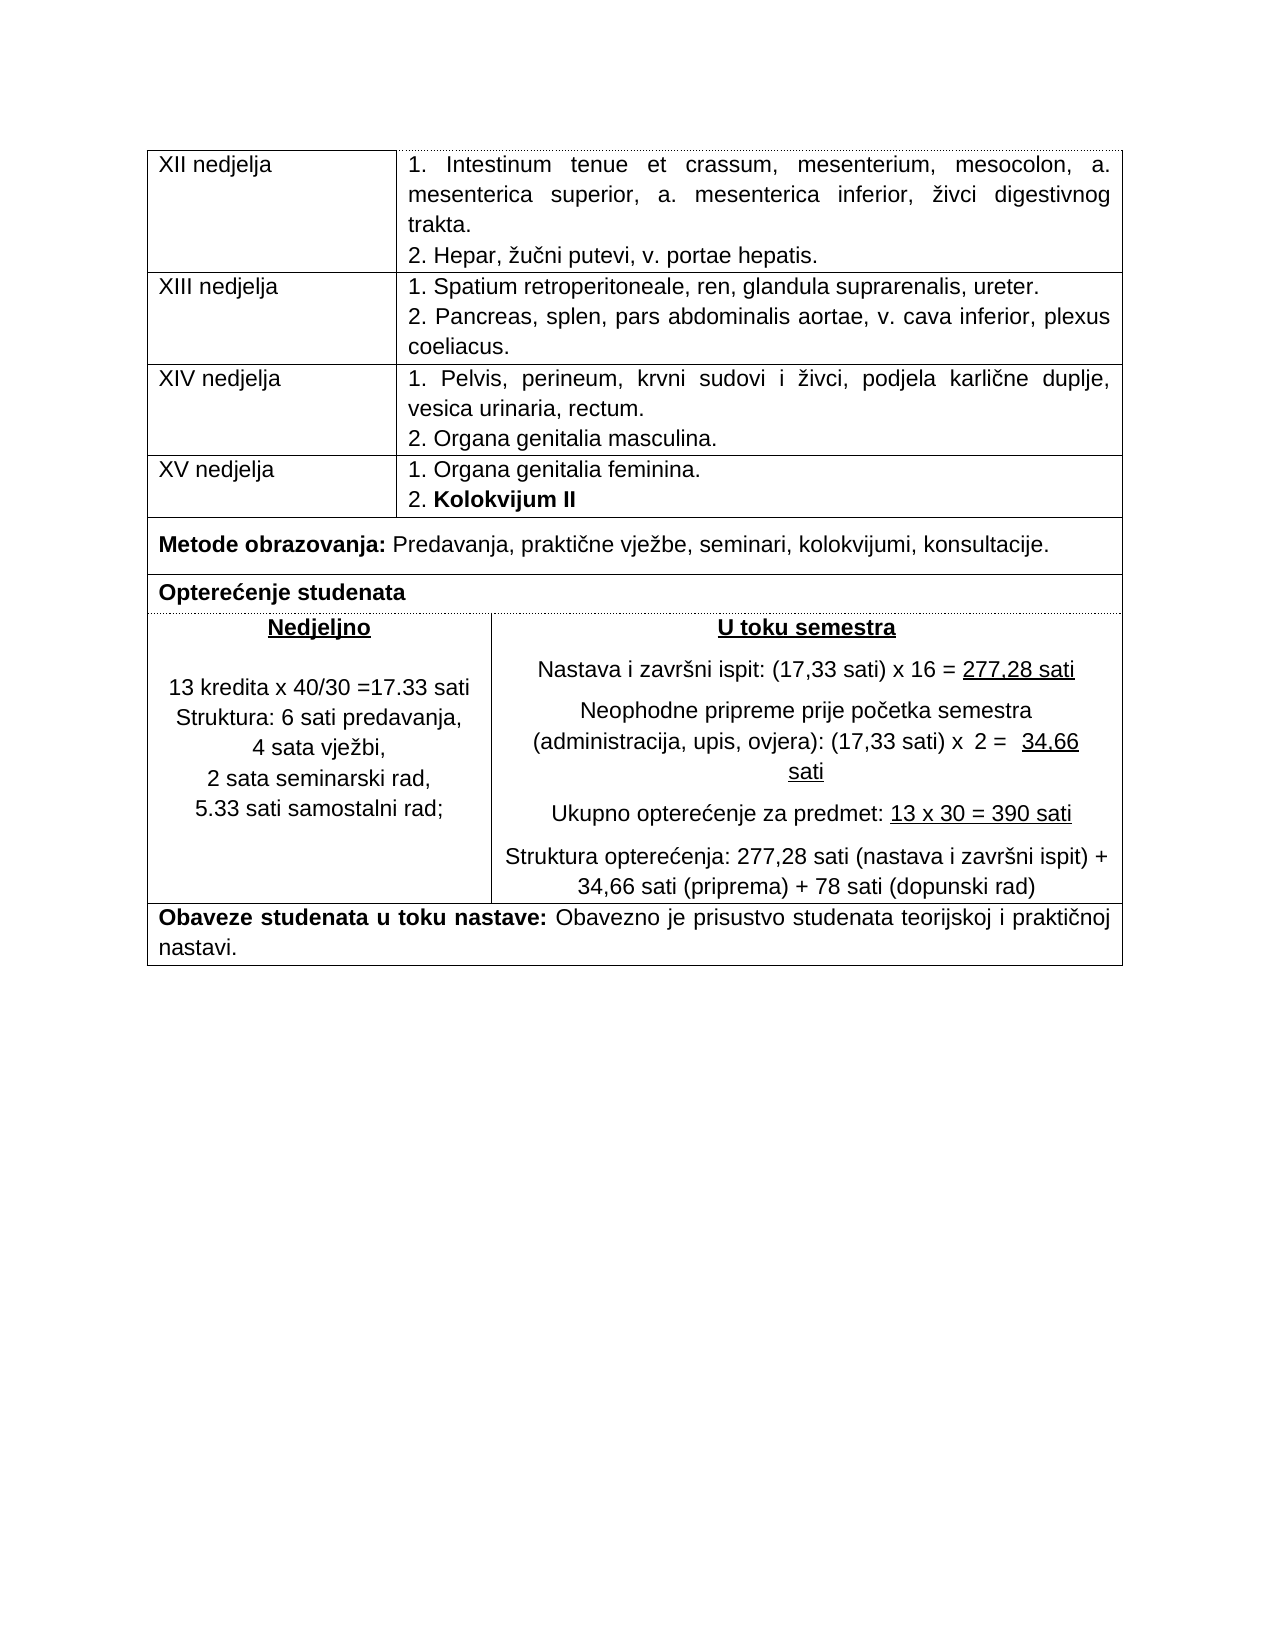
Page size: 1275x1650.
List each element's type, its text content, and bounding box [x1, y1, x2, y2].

table_cell Opterećenje studenata [148, 575, 1122, 612]
table_cell XIII nedjelja [148, 273, 396, 363]
table_cell Nedjeljno 13 kredita x 40/30 =17.33 sati Struktura: 6 sati predavanja, 4 sata vježbi, 2 sata seminarski rad, 5.33 sati samostalni rad; [148, 613, 491, 903]
table_cell XV nedjelja [148, 456, 396, 517]
table_cell Obaveze studenata u toku nastave: Obavezno je prisustvo studenata teorijskoj i praktičnoj nastavi. [148, 904, 1122, 964]
table_cell XII nedjelja [148, 151, 396, 272]
table_cell U toku semestra Nastava i završni ispit: (17,33 sati) x 16 = 277,28 sati Neophodne pripreme prije početka semestra (administracija, upis, ovjera): (17,33 sati) x 2 = 34,66 sati Ukupno opterećenje za predmet: 13 x 30 = 390 sati Struktura opterećenja: 277,28 sati (nastava i završni ispit) + 34,66 sati (priprema) + 78 sati (dopunski rad) [492, 613, 1122, 903]
table_cell XIV nedjelja [148, 365, 396, 455]
table_cell 1. Organa genitalia feminina. 2. Kolokvijum II [397, 456, 1122, 517]
table_cell 1. Spatium retroperitoneale, ren, glandula suprarenalis, ureter. 2. Pancreas, splen, pars abdominalis aortae, v. cava inferior, plexus coeliacus. [397, 273, 1122, 363]
table_cell 1. Intestinum tenue et crassum, mesenterium, mesocolon, a. mesenterica superior, a. mesenterica inferior, živci digestivnog trakta. 2. Hepar, žučni putevi, v. portae hepatis. [397, 150, 1122, 272]
table_cell 1. Pelvis, perineum, krvni sudovi i živci, podjela karlične duplje, vesica urinaria, rectum. 2. Organa genitalia masculina. [397, 365, 1122, 455]
table_cell Metode obrazovanja: Predavanja, praktične vježbe, seminari, kolokvijumi, konsultacije. [148, 518, 1122, 574]
